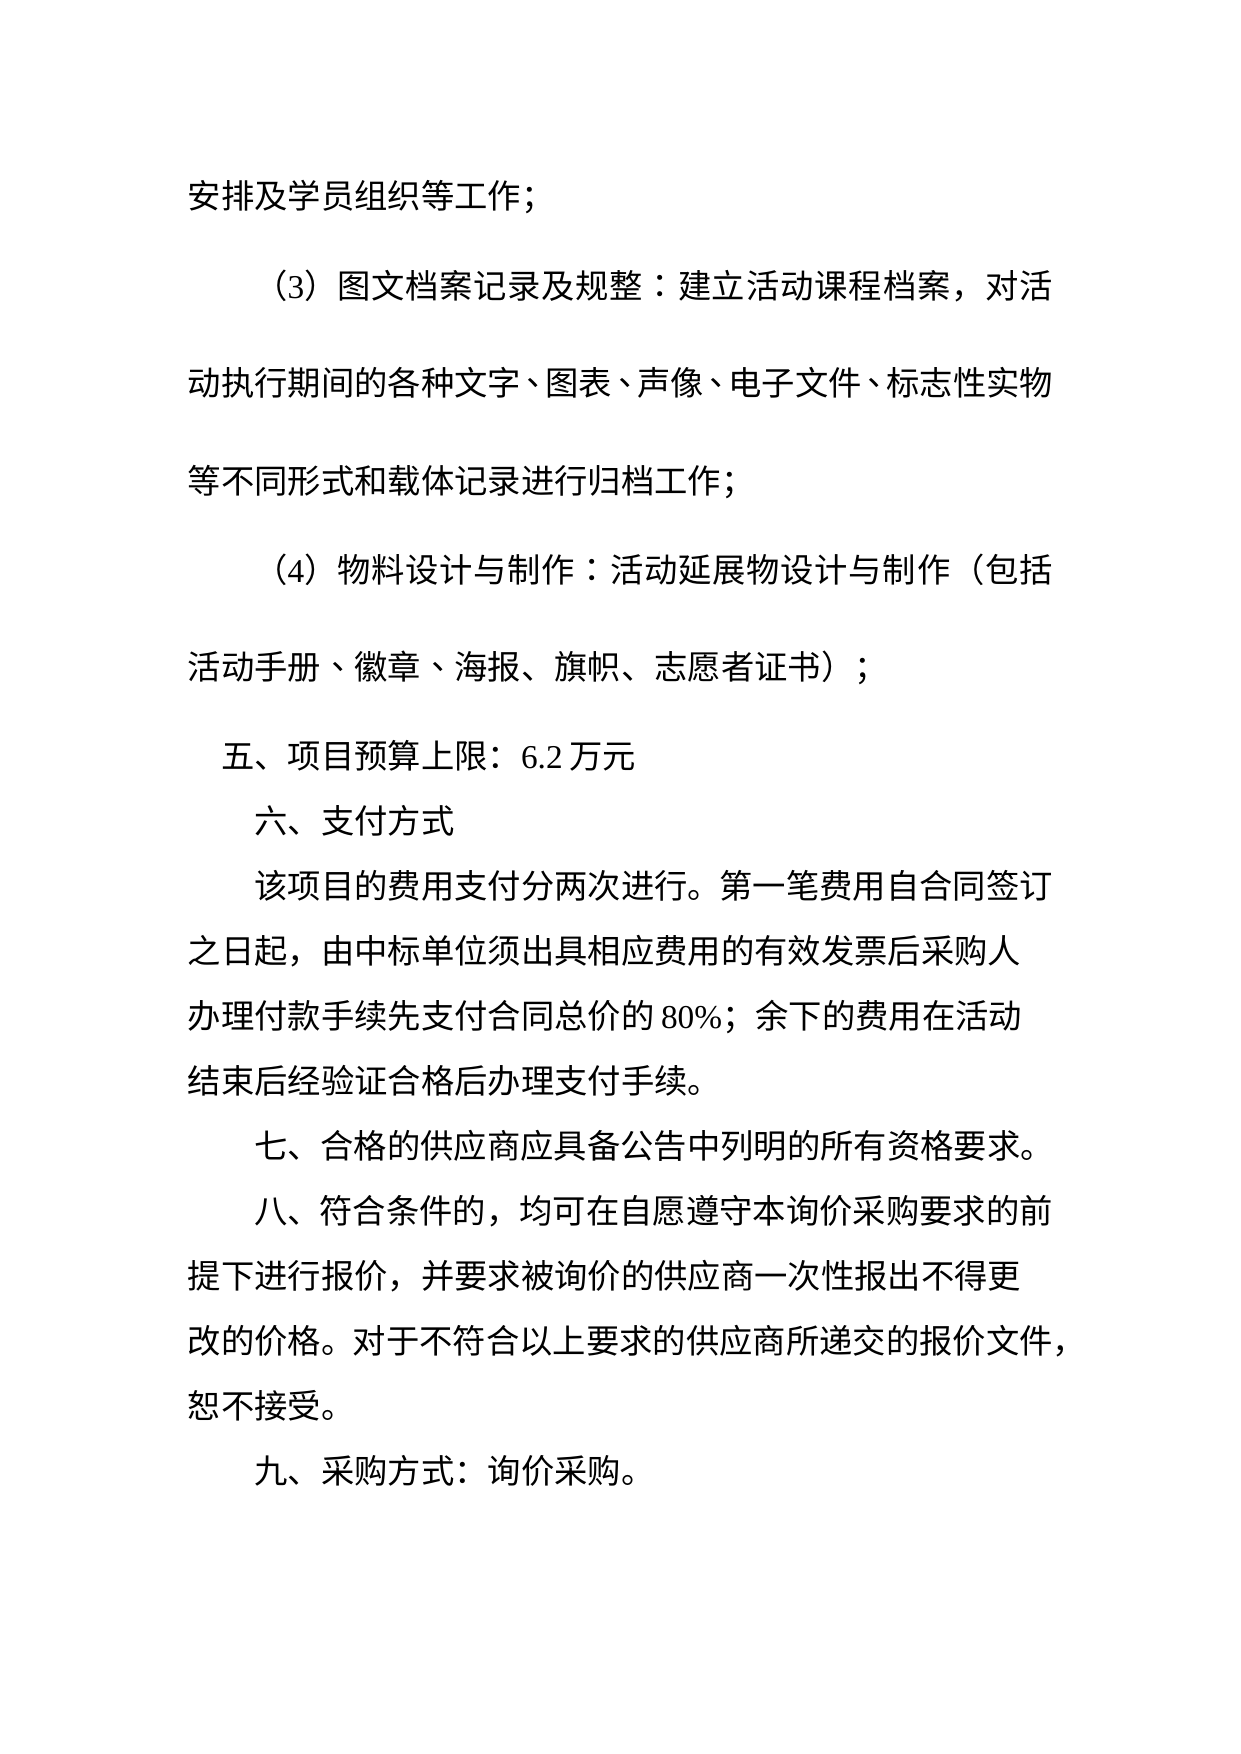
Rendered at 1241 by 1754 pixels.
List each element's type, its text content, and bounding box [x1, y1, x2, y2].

text 五、项目预算上限：6.2万元 [187, 722, 1053, 787]
list 支付方式 [187, 787, 1053, 852]
list 图文档案记录及规整：建立活动课程档案，对活动执行期间的各种文字、图表、声像、电子文件、标志性实物等不同形式和载体记录进行归档工作； [187, 251, 1053, 511]
text 九、采购方式：询价采购。 [187, 1437, 1053, 1502]
text 七、合格的供应商应具备公告中列明的所有资格要求。 [187, 1112, 1053, 1177]
text 八、符合条件的，均可在自愿遵守本询价采购要求的前提下进行报价，并要求被询价的供应商一次性报出不得更改的价格。对于不符合以上要求的供应商所递交的报价文件，恕不接受。 [187, 1177, 1053, 1437]
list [187, 162, 1053, 227]
list 物料设计与制作：活动延展物设计与制作（包括活动手册、徽章、海报、旗帜、志愿者证书）； [187, 535, 1053, 698]
text 该项目的费用支付分两次进行。第一笔费用自合同签订之日起，由中标单位须出具相应费用的有效发票后采购人办理付款手续先支付合同总价的80%；余下的费用在活动结束后经验证合格后办理支付手续。 [187, 852, 1053, 1112]
